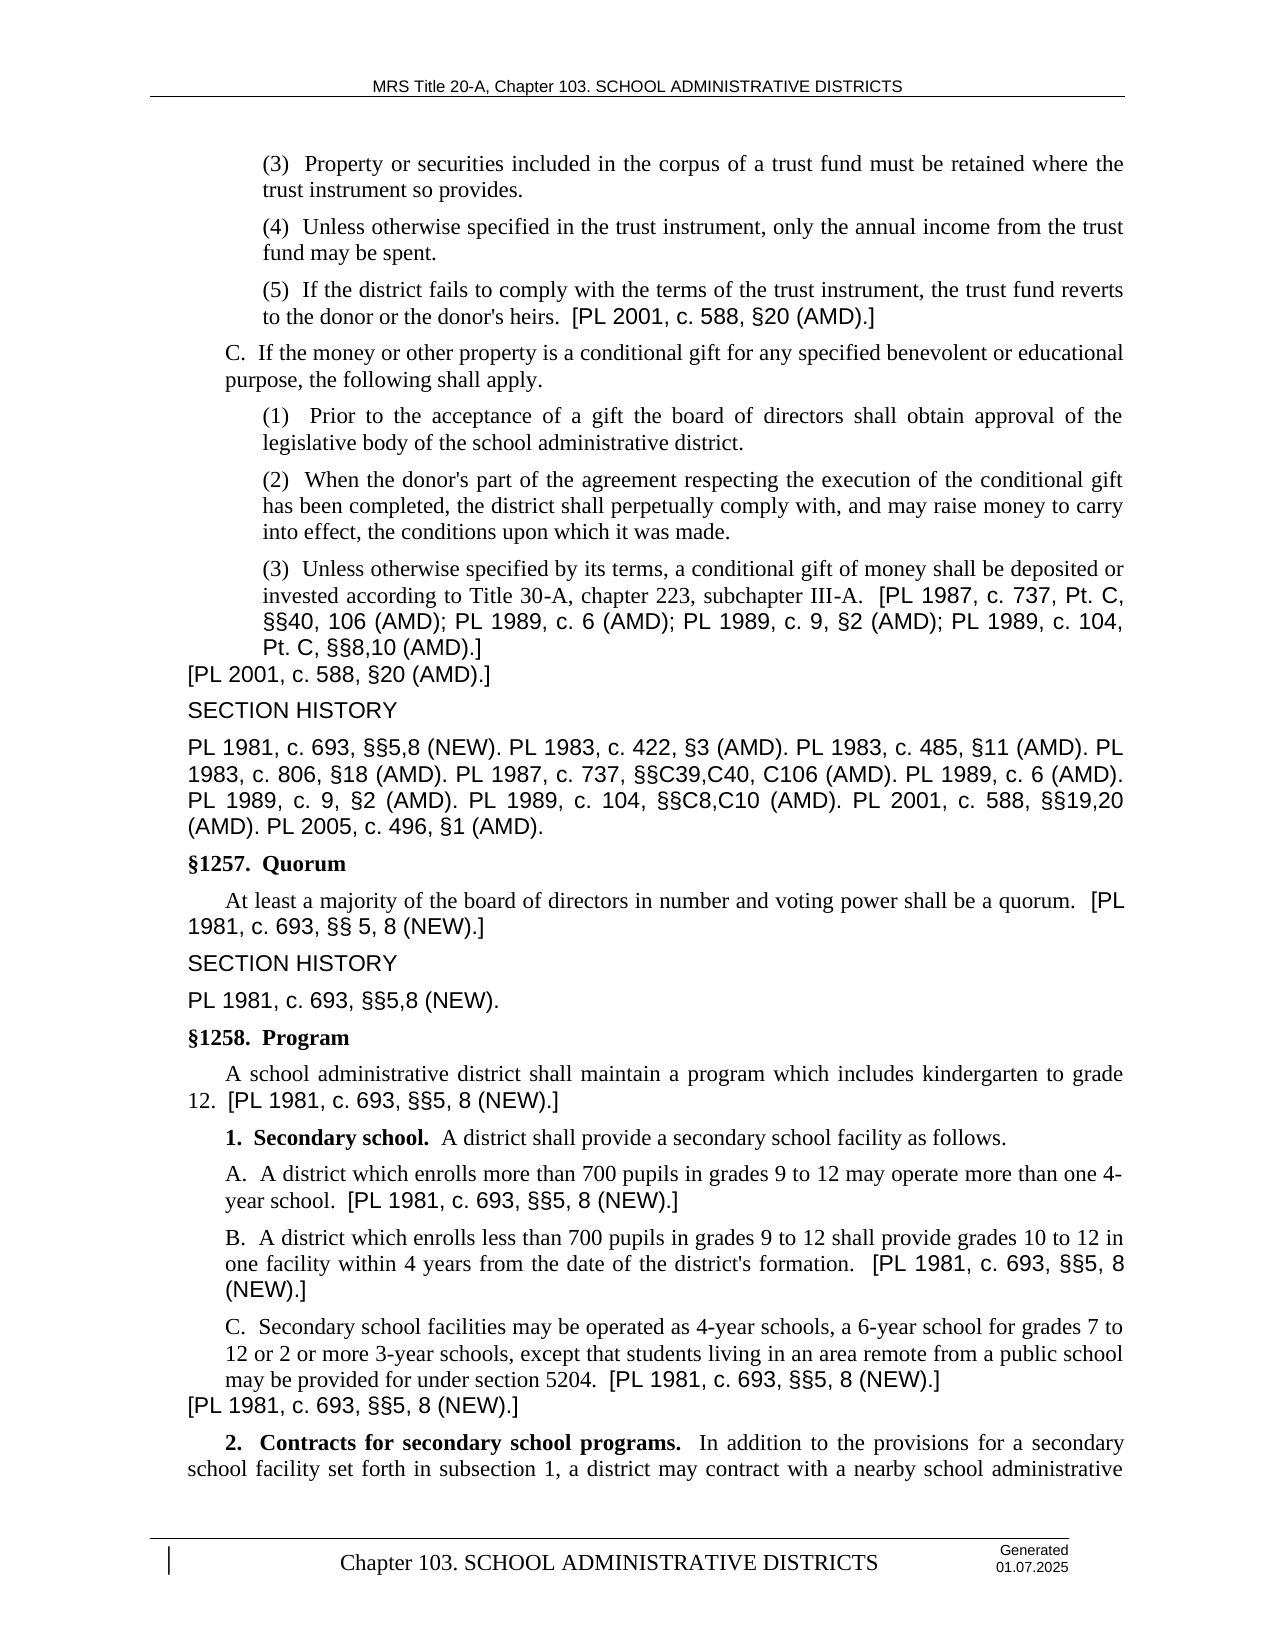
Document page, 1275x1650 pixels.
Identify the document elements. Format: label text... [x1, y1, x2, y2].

text SECTION HISTORY [187, 697, 1125, 724]
text A school administrative district shall maintain a program which includes kindergarten to grade 12. [PL 1981, c. 693, §§5, 8 (NEW).] [187, 1060, 1125, 1113]
text 1. Secondary school. A district shall provide a secondary school facility as follows. [187, 1124, 1125, 1150]
text A. A district which enrolls more than 700 pupils in grades 9 to 12 may operate more than one 4-year school. [PL 1981, c. 693, §§5, 8 (NEW).] [225, 1160, 1125, 1213]
text At least a majority of the board of directors in number and voting power shall be a quorum. [PL 1981, c. 693, §§ 5, 8 (NEW).] [187, 887, 1125, 940]
text [PL 1981, c. 693, §§5, 8 (NEW).] [187, 1392, 1125, 1419]
text §1257. Quorum [187, 850, 1125, 876]
text PL 1981, c. 693, §§5,8 (NEW). [187, 987, 1125, 1013]
text §1258. Program [187, 1024, 1125, 1050]
text C. If the money or other property is a conditional gift for any specified benevolent or educational purpose, the following shall apply. [225, 339, 1125, 392]
text (5) If the district fails to comply with the terms of the trust instrument, the trust fund reverts to the donor or the donor's heirs. [PL 2001, c. 588, §20 (AMD).] [262, 276, 1125, 329]
text (3) Property or securities included in the corpus of a trust fund must be retained where the trust instrument so provides. [262, 150, 1125, 203]
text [187, 1429, 1125, 1482]
text [PL 2001, c. 588, §20 (AMD).] [187, 661, 1125, 687]
text (1) Prior to the acceptance of a gift the board of directors shall obtain approval of the legislative body of the school administrative district. [262, 403, 1125, 455]
text SECTION HISTORY [187, 950, 1125, 976]
text C. Secondary school facilities may be operated as 4-year schools, a 6-year school for grades 7 to 12 or 2 or more 3-year schools, except that students living in an area remote from a public school may be provided for under section 5204. [PL 1981, c. 693, §§5, 8 (NEW).] [225, 1313, 1125, 1392]
text B. A district which enrolls less than 700 pupils in grades 9 to 12 shall provide grades 10 to 12 in one facility within 4 years from the date of the district's formation. [PL 1981, c. 693, §§5, 8 (NEW).] [225, 1224, 1125, 1303]
text (4) Unless otherwise specified in the trust instrument, only the annual income from the trust fund may be spent. [262, 213, 1125, 266]
text (3) Unless otherwise specified by its terms, a conditional gift of money shall be deposited or invested according to Title 30‑A, chapter 223, subchapter III‑A. [PL 1987, c. 737, Pt. C, §§40, 106 (AMD); PL 1989, c. 6 (AMD); PL 1989, c. 9, §2 (AMD); PL 1989, c. 104, Pt. C, §§8,10 (AMD).] [262, 555, 1125, 661]
text (2) When the donor's part of the agreement respecting the execution of the conditional gift has been completed, the district shall perpetually comply with, and may raise money to carry into effect, the conditions upon which it was made. [262, 466, 1125, 545]
text PL 1981, c. 693, §§5,8 (NEW). PL 1983, c. 422, §3 (AMD). PL 1983, c. 485, §11 (AMD). PL 1983, c. 806, §18 (AMD). PL 1987, c. 737, §§C39,C40, C106 (AMD). PL 1989, c. 6 (AMD). PL 1989, c. 9, §2 (AMD). PL 1989, c. 104, §§C8,C10 (AMD). PL 2001, c. 588, §§19,20 (AMD). PL 2005, c. 496, §1 (AMD). [187, 734, 1125, 840]
